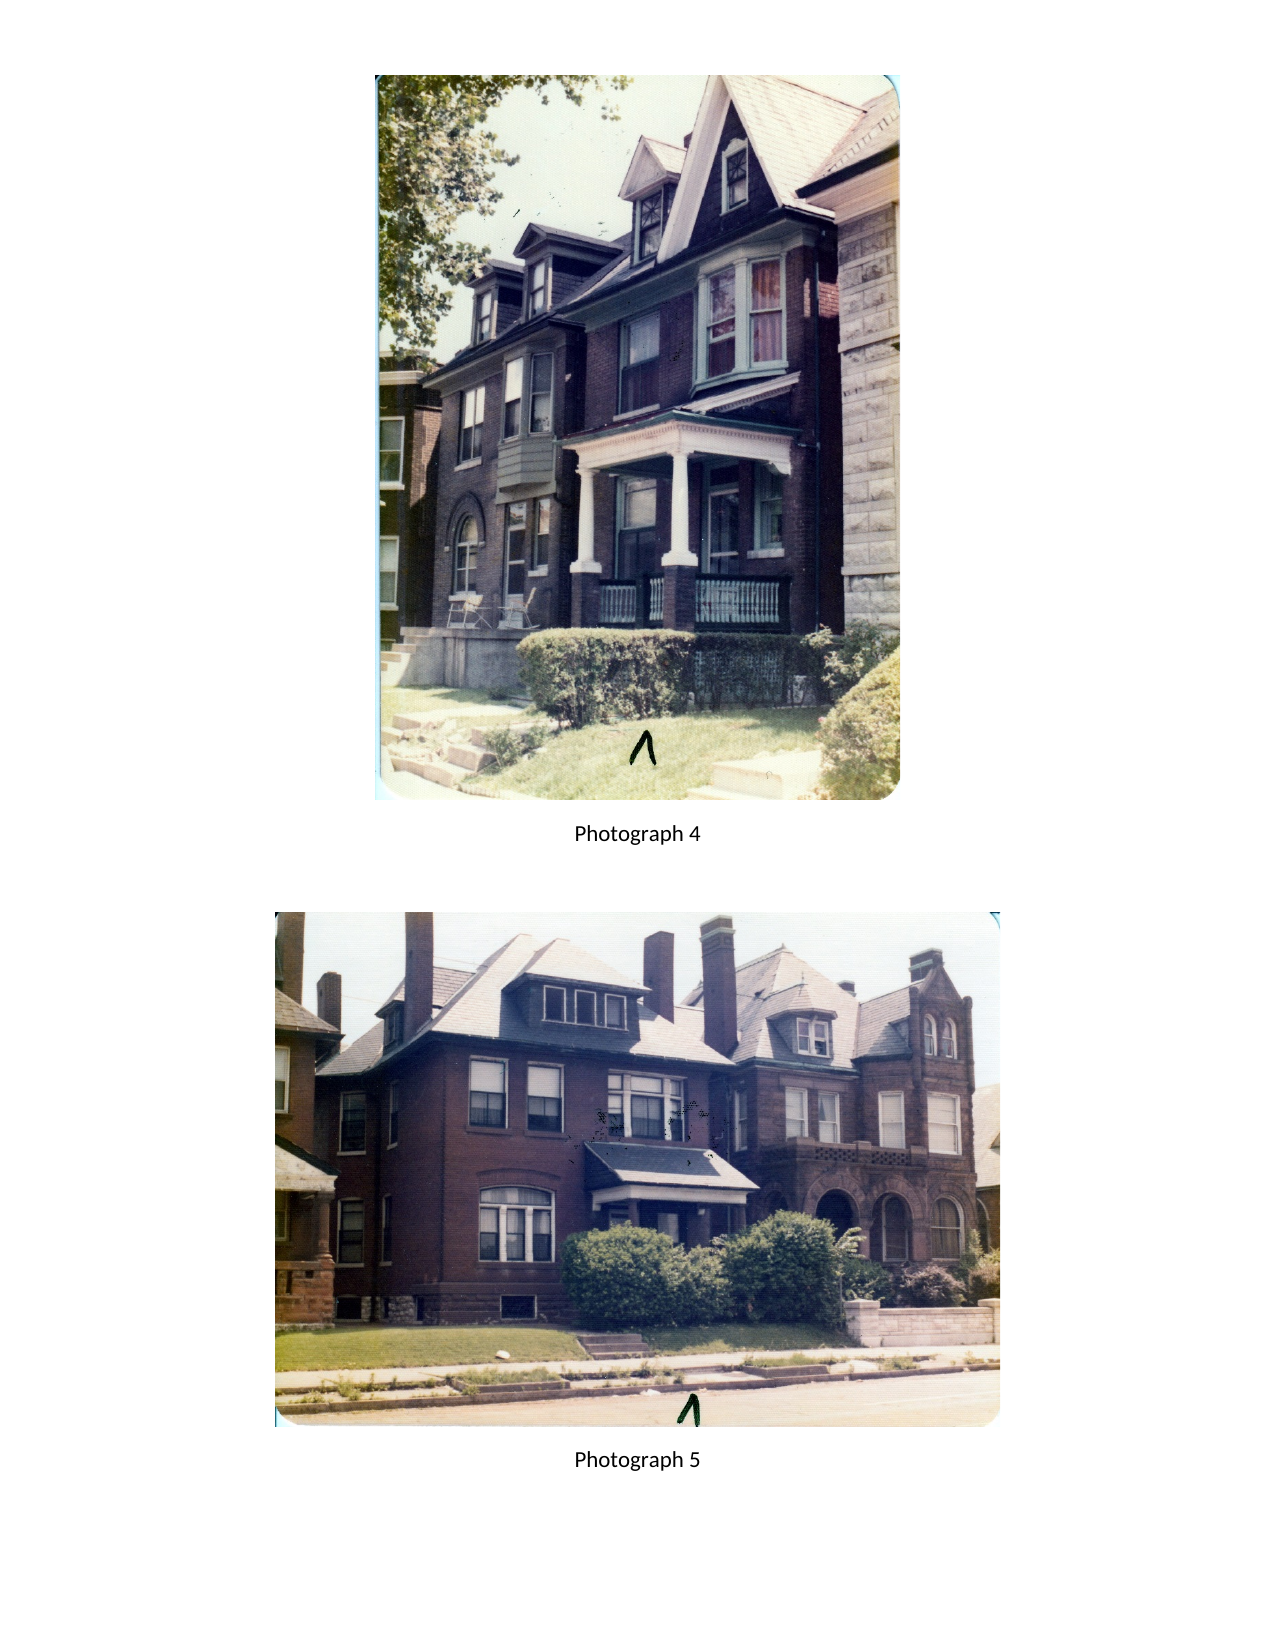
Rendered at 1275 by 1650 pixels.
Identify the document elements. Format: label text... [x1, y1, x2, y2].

text Photograph 5 [75, 1446, 1200, 1473]
picture [275, 912, 1001, 1427]
text Photograph 4 [75, 819, 1200, 847]
picture [375, 75, 901, 800]
